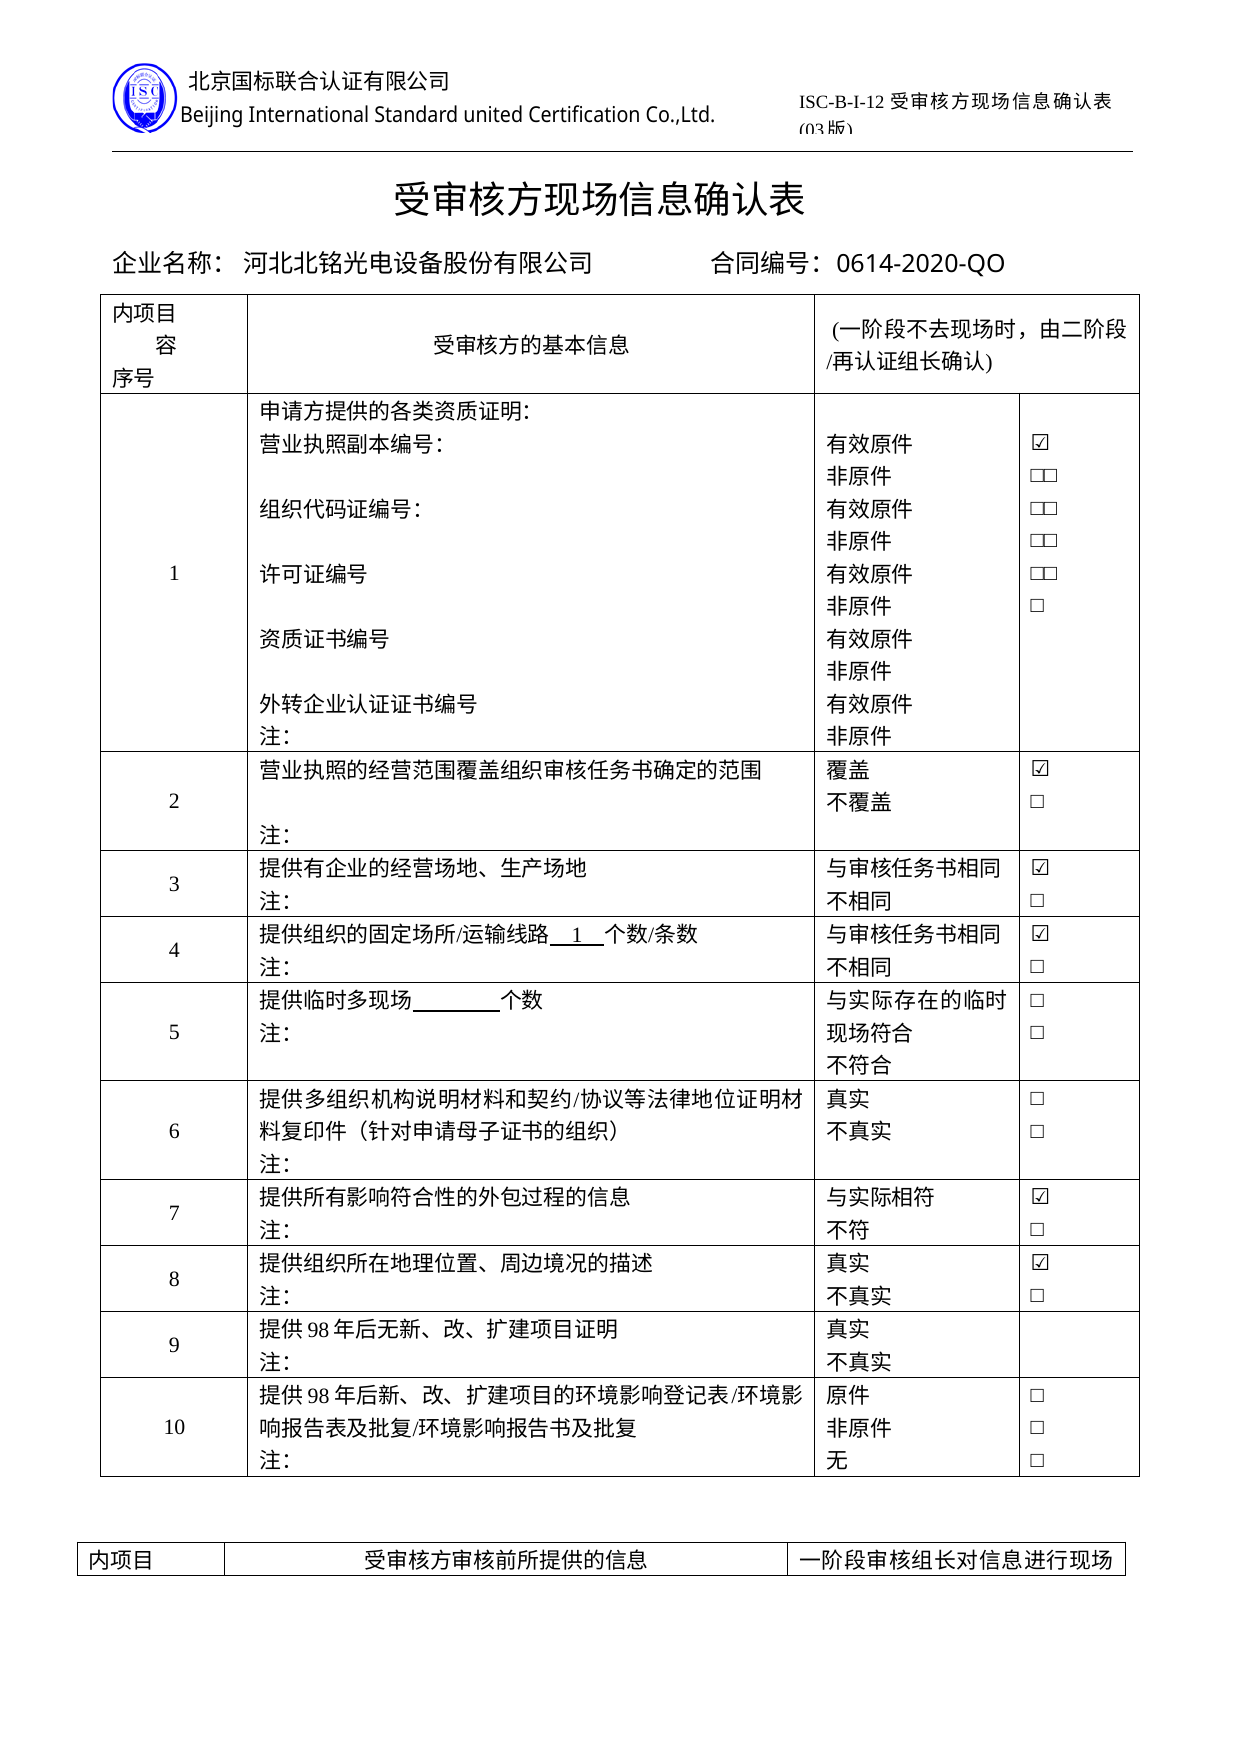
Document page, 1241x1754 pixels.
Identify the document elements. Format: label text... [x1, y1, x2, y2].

table_cell 提供组织所在地理位置、周边境况的描述 注： [248, 1246, 814, 1311]
table_cell 覆盖 不覆盖 [815, 752, 1019, 850]
table_cell 与审核任务书相同 不相同 [815, 917, 1019, 982]
table_cell 6 [101, 1081, 247, 1179]
table_header (一阶段不去现场时，由二阶段/再认证组长确认) [815, 295, 1139, 393]
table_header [788, 1543, 1125, 1575]
table_cell 2 [101, 752, 247, 850]
table_cell ☑ □□ □□ □□ □□ □ [1020, 394, 1139, 751]
table_cell 3 [101, 851, 247, 916]
table_cell ☑ □ [1020, 1180, 1139, 1245]
table_cell 有效原件 非原件 有效原件 非原件 有效原件 非原件 有效原件 非原件 有效原件 非原件 [815, 394, 1019, 751]
table_cell 提供临时多现场 个数 注： [248, 983, 814, 1080]
table_cell 原件 非原件 无 [815, 1378, 1019, 1476]
table_cell 申请方提供的各类资质证明： 营业执照副本编号： 组织代码证编号： 许可证编号 资质证书编号 外转企业认证证书编号 注： [248, 394, 814, 751]
table_cell 真实 不真实 [815, 1312, 1019, 1377]
table_cell 提供98年后无新、改、扩建项目证明 注： [248, 1312, 814, 1377]
table_cell [1020, 1312, 1139, 1377]
table_cell 提供98年后新、改、扩建项目的环境影响登记表/环境影响报告表及批复/环境影响报告书及批复 注： [248, 1378, 814, 1476]
table_cell 真实 不真实 [815, 1081, 1019, 1179]
table_cell 1 [101, 394, 247, 751]
table_cell □ □ [1020, 1081, 1139, 1179]
table_cell 营业执照的经营范围覆盖组织审核任务书确定的范围 注： [248, 752, 814, 850]
picture [112, 63, 180, 132]
table_cell ☑ □ [1020, 851, 1139, 916]
table_header 内项目 容 序号 [78, 1543, 224, 1575]
table_header 受审核方的基本信息 [248, 295, 814, 393]
table_cell 8 [101, 1246, 247, 1311]
table_cell 10 [101, 1378, 247, 1476]
table_cell 7 [101, 1180, 247, 1245]
table_header 受审核方审核前所提供的信息 [225, 1543, 787, 1575]
text 受审核方现场信息确认表 [112, 164, 1128, 229]
table_cell ☑ □ [1020, 752, 1139, 850]
table_cell □ □ □ [1020, 1378, 1139, 1476]
table_cell 提供所有影响符合性的外包过程的信息 注： [248, 1180, 814, 1245]
table_cell □ □ [1020, 983, 1139, 1080]
table_cell 真实 不真实 [815, 1246, 1019, 1311]
table_cell 4 [101, 917, 247, 982]
table_cell 与实际相符 不符 [815, 1180, 1019, 1245]
table_cell ☑ □ [1020, 1246, 1139, 1311]
table_cell 9 [101, 1312, 247, 1377]
table_cell ☑ □ [1020, 917, 1139, 982]
text 企业名称： 河北北铭光电设备股份有限公司 合同编号：0614-2020-QO [112, 229, 1128, 294]
table_header 内项目 容 序号 [101, 295, 247, 393]
table_cell 5 [101, 983, 247, 1080]
table_cell 提供组织的固定场所/运输线路 1 个数/条数 注： [248, 917, 814, 982]
table_cell 提供有企业的经营场地、生产场地 注： [248, 851, 814, 916]
table_cell 提供多组织机构说明材料和契约/协议等法律地位证明材料复印件（针对申请母子证书的组织） 注： [248, 1081, 814, 1179]
table_cell 与实际存在的临时现场符合 不符合 [815, 983, 1019, 1080]
table_cell 与审核任务书相同 不相同 [815, 851, 1019, 916]
